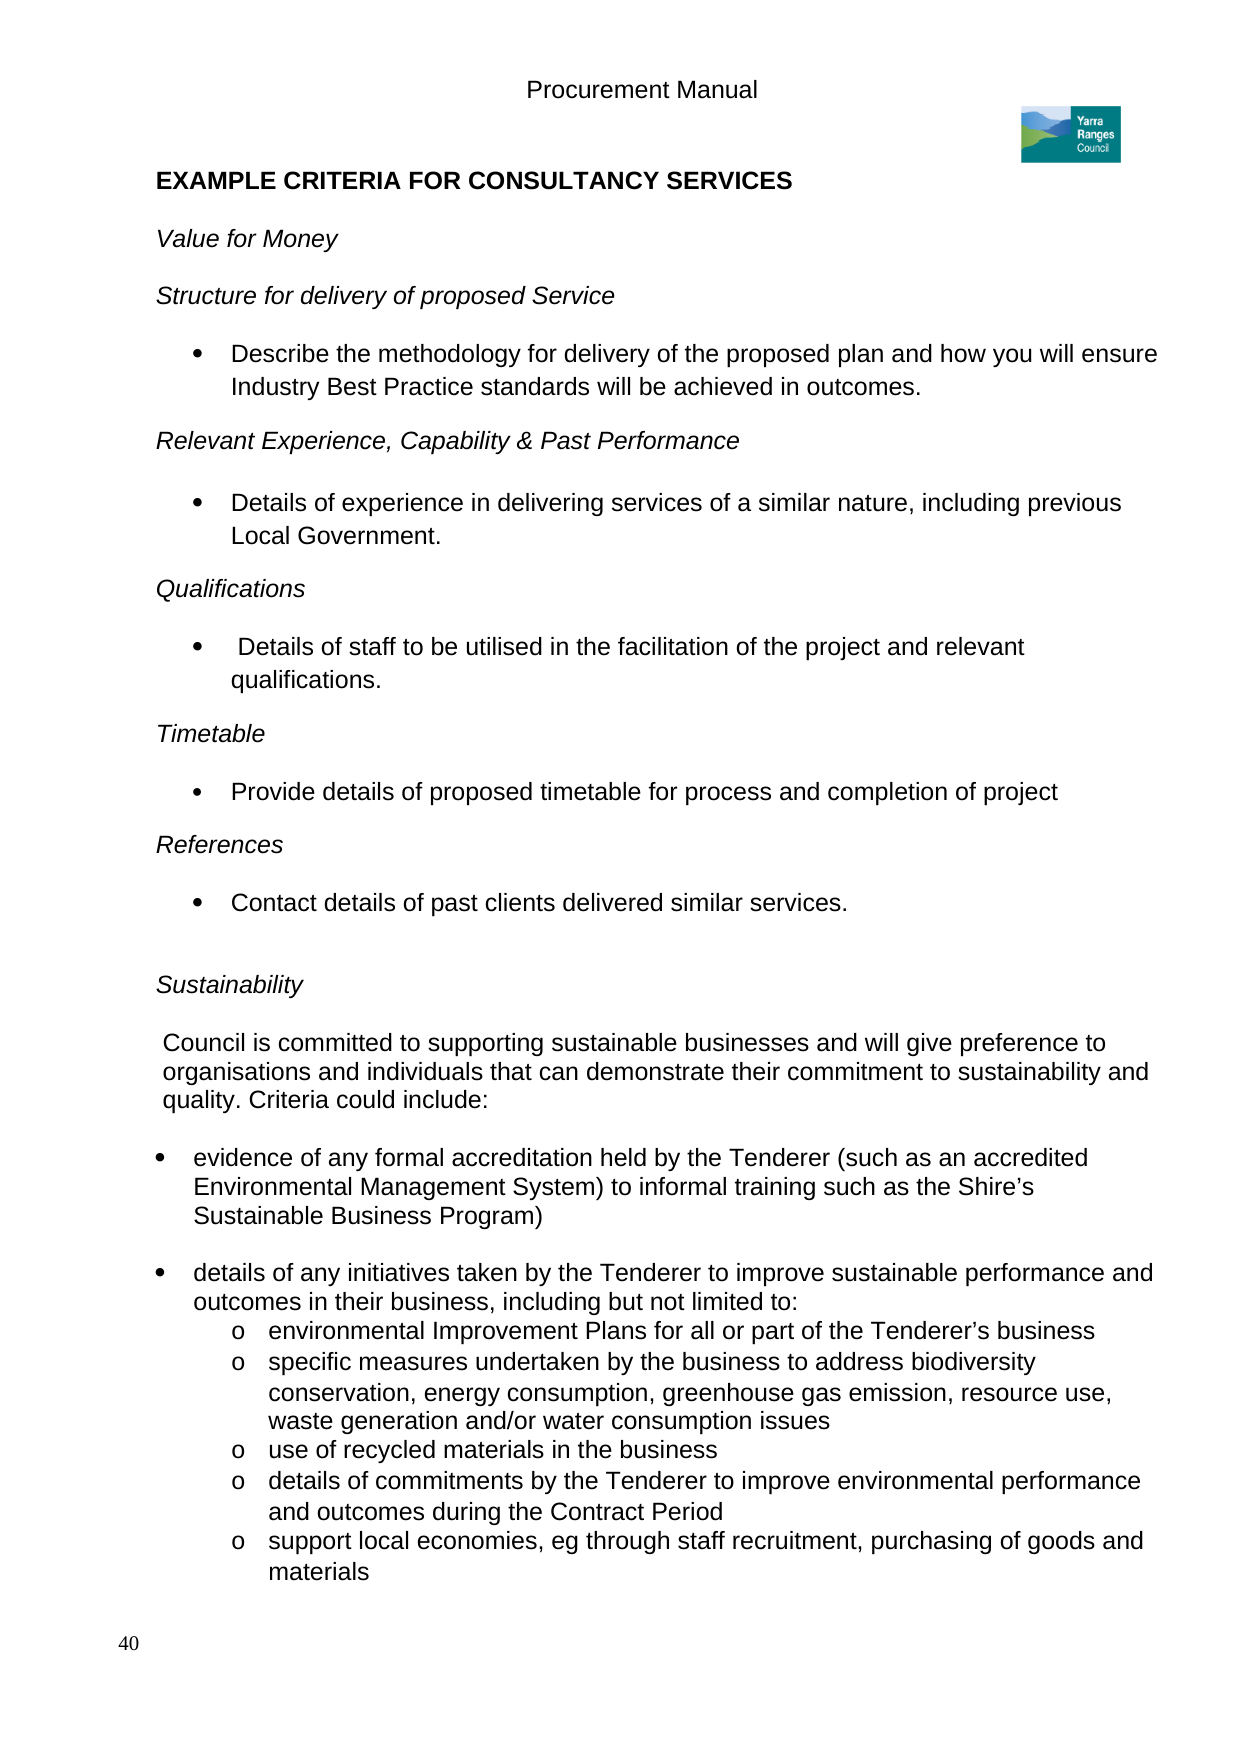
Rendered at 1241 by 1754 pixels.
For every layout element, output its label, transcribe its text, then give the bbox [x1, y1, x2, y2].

list Describe the methodology for delivery of the proposed plan and how you will ensure Industry Best Practice standards will be achieved in outcomes. [193, 339, 1166, 401]
list specific measures undertaken by the business to address biodiversity conservation, energy consumption, greenhouse gas emission, resource use, waste generation and/or water consumption issues [231, 1347, 1166, 1435]
list Details of experience in delivering services of a similar nature, including previous Local Government. [193, 487, 1166, 549]
text Council is committed to supporting sustainable businesses and will give preference to organisations and individuals that can demonstrate their commitment to sustainability and quality. Criteria could include: [162, 1028, 1166, 1114]
list environmental Improvement Plans for all or part of the Tenderer’s business [231, 1316, 1166, 1347]
list Provide details of proposed timetable for process and completion of project [193, 776, 1166, 805]
text Structure for delivery of proposed Service [156, 281, 1166, 310]
list evidence of any formal accreditation held by the Tenderer (such as an accredited Environmental Management System) to informal training such as the Shire’s Sustainable Business Program) [156, 1143, 1166, 1229]
list Details of staff to be utilised in the facilitation of the project and relevant qualifications. [193, 632, 1166, 694]
list details of commitments by the Tenderer to improve environmental performance and outcomes during the Contract Period [231, 1466, 1166, 1526]
list details of any initiatives taken by the Tenderer to improve sustainable performance and outcomes in their business, including but not limited to: [156, 1258, 1166, 1316]
text Qualifications [156, 574, 1166, 603]
list Contact details of past clients delivered similar services. [193, 888, 1166, 917]
text References [156, 830, 1166, 859]
text Value for Money [156, 224, 1166, 252]
text Timetable [156, 719, 1166, 748]
list use of recycled materials in the business [231, 1435, 1166, 1466]
text Sustainability [156, 971, 1166, 999]
list support local economies, eg through staff recruitment, purchasing of goods and materials [231, 1526, 1166, 1585]
text Relevant Experience, Capability & Past Performance [156, 426, 1166, 454]
subtitle EXAMPLE CRITERIA FOR CONSULTANCY SERVICES [118, 166, 1166, 195]
